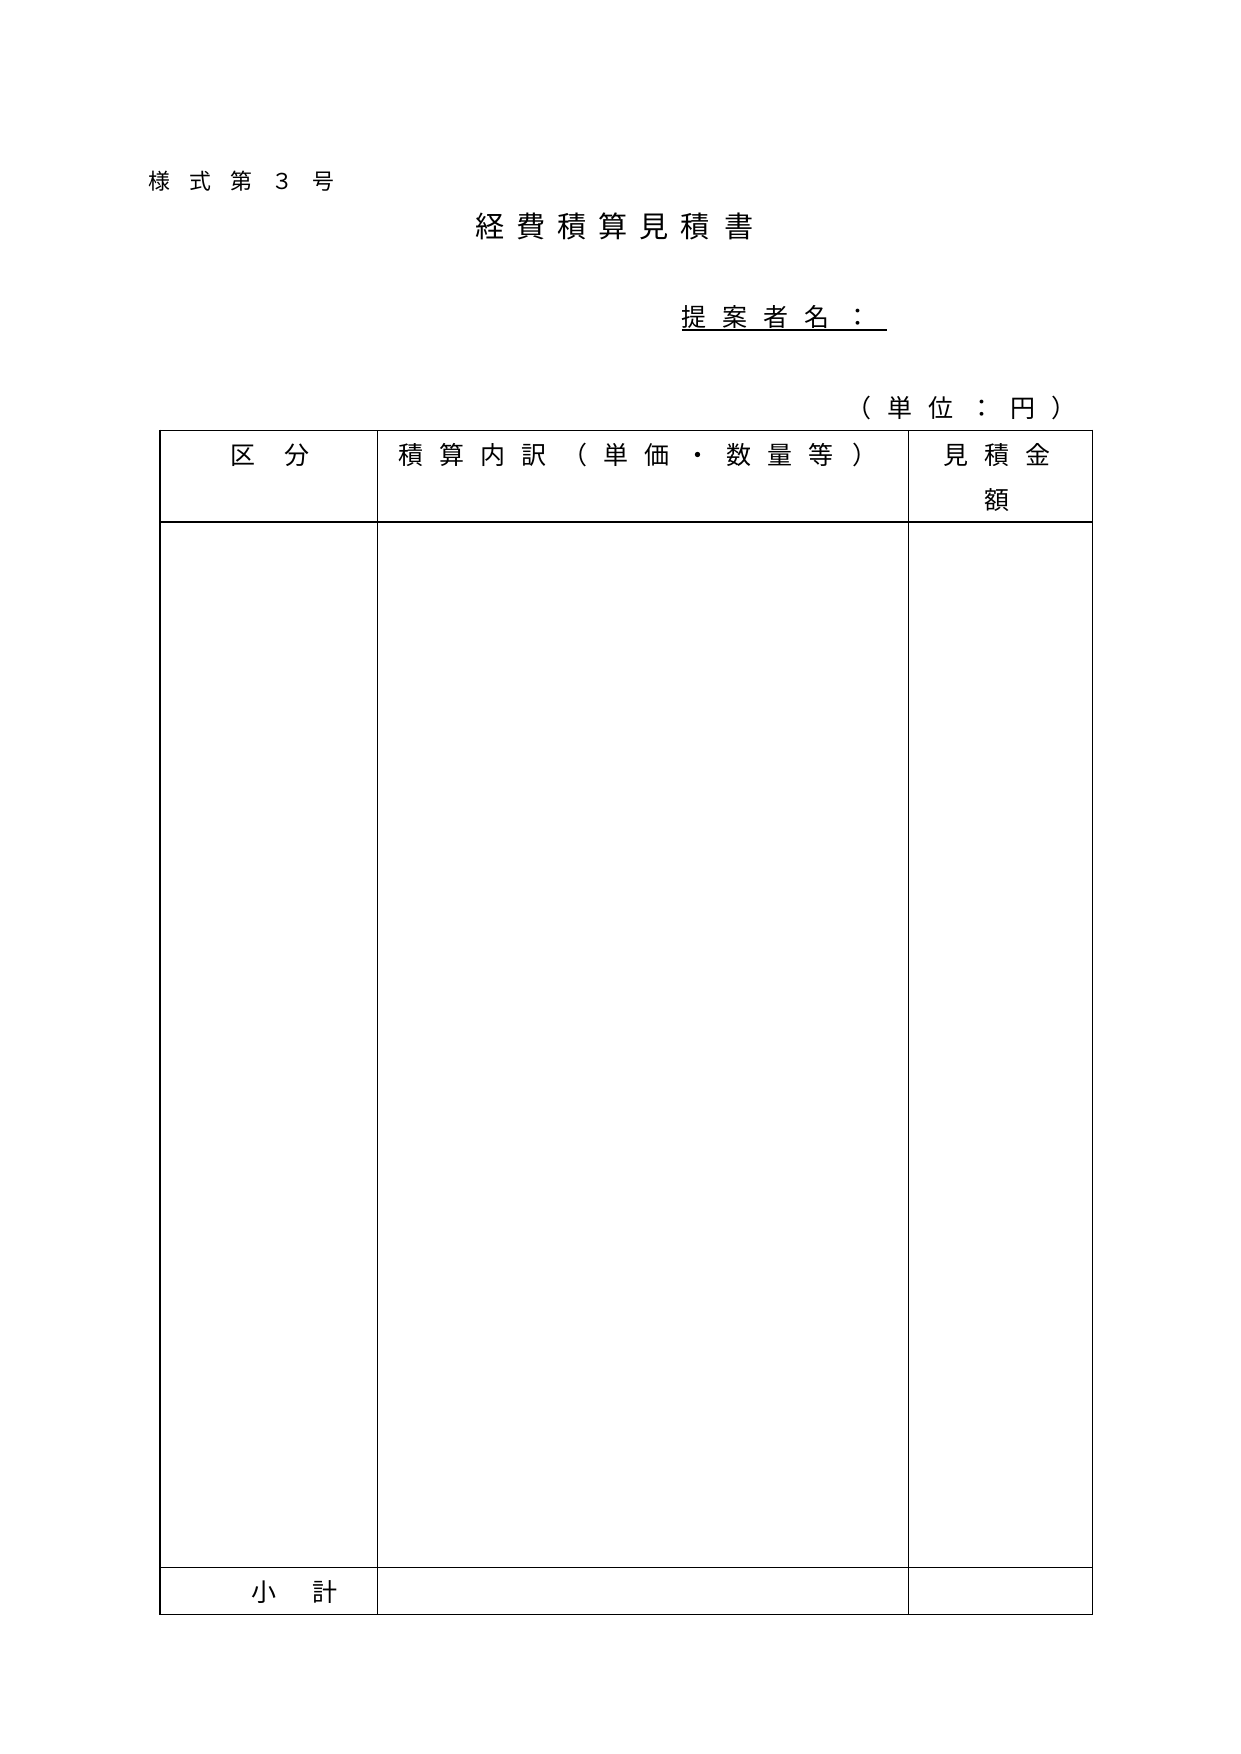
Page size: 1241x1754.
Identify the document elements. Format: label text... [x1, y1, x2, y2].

text 経費積算見積書 [148, 202, 1092, 248]
table_cell [378, 1568, 908, 1613]
text 提案者名： [148, 293, 1092, 339]
text 様式第３号 [148, 157, 1092, 202]
table_cell 小 計 (Ａ) [161, 1568, 377, 1613]
table_header 区分 [161, 431, 377, 521]
table_header 見積金額 [909, 431, 1092, 521]
table_cell [909, 1568, 1092, 1613]
table_cell [909, 523, 1092, 1567]
text （単位：円） [148, 384, 1092, 429]
table_header 積算内訳（単価・数量等） [378, 431, 908, 521]
table_cell [378, 523, 908, 1567]
table_cell [161, 523, 377, 1567]
